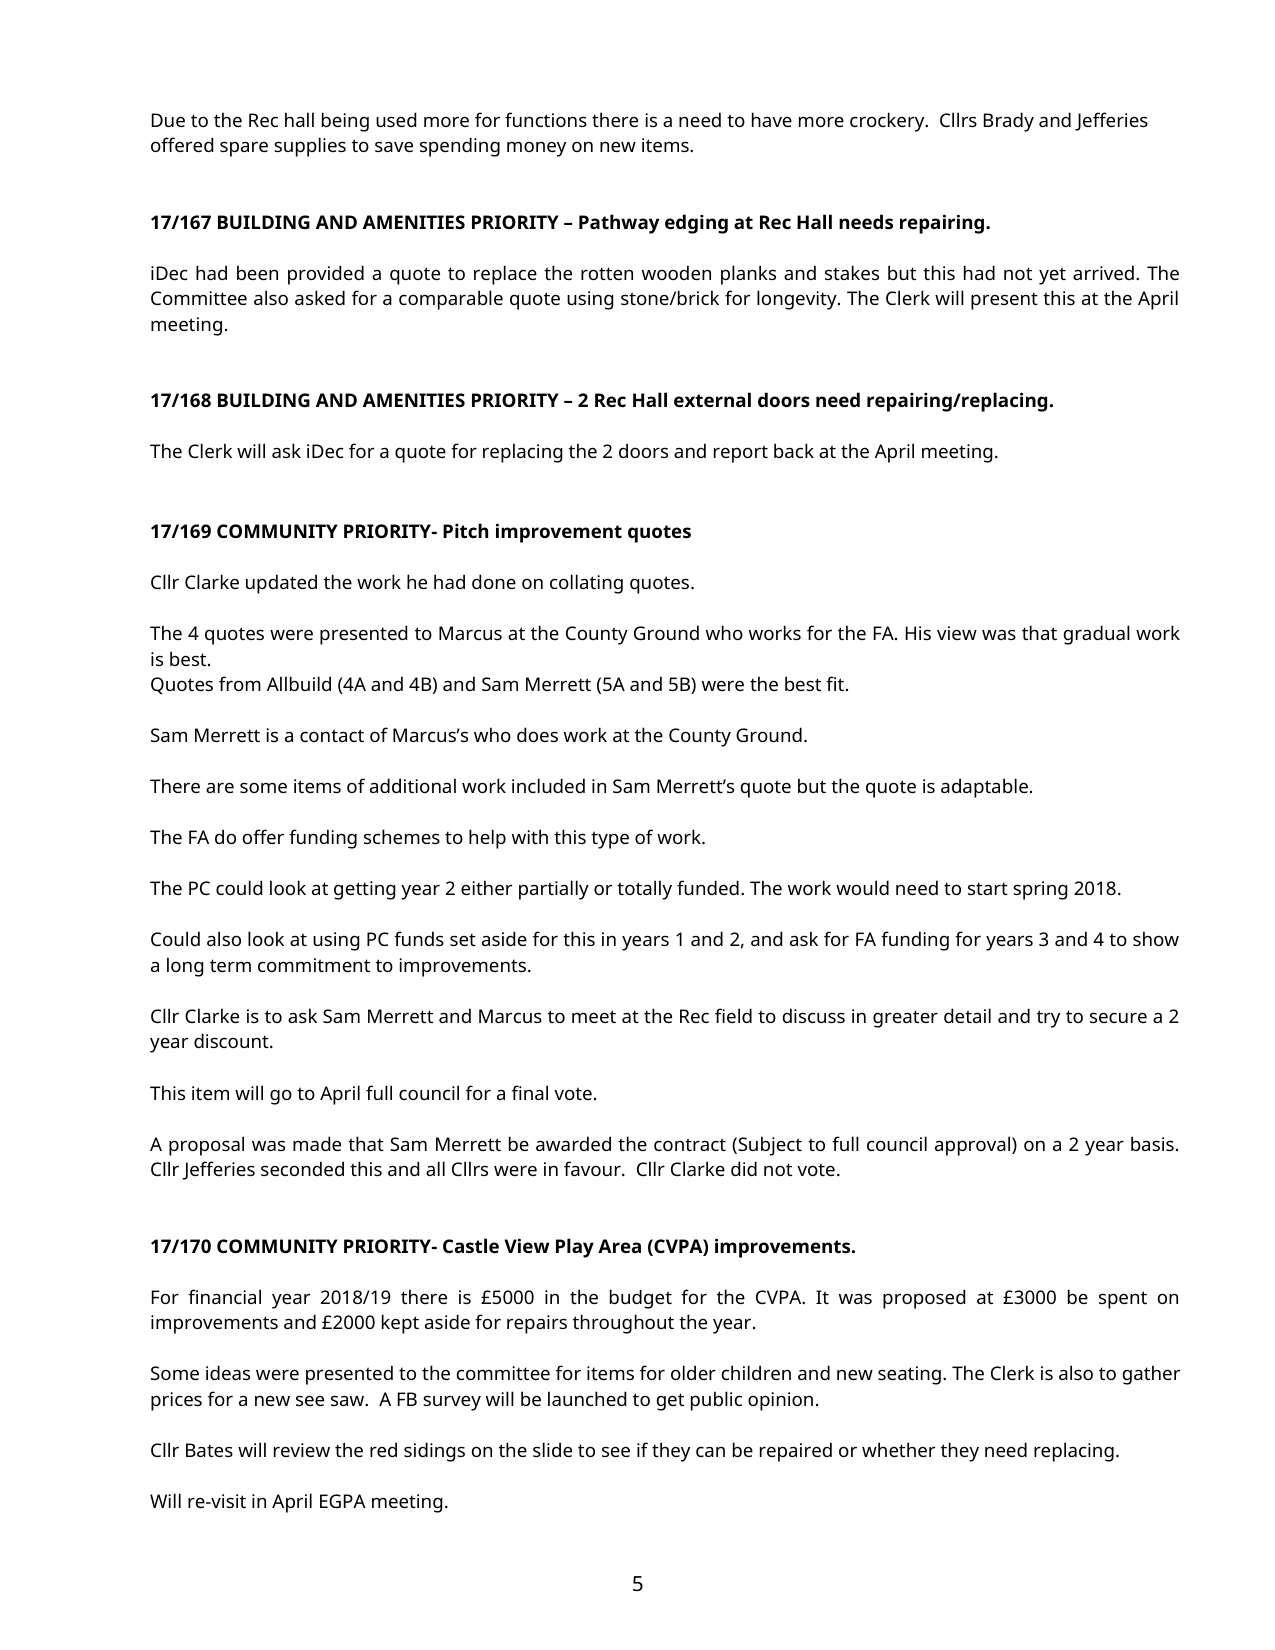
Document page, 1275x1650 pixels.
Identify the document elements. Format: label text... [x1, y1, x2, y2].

text The PC could look at getting year 2 either partially or totally funded. The work would need to start spring 2018. [150, 876, 1181, 901]
text For financial year 2018/19 there is £5000 in the budget for the CVPA. It was proposed at £3000 be spent on improvements and £2000 kept aside for repairs throughout the year. [150, 1284, 1181, 1335]
text The 4 quotes were presented to Marcus at the County Ground who works for the FA. His view was that gradual work is best. [150, 620, 1181, 671]
text Could also look at using PC funds set aside for this in years 1 and 2, and ask for FA funding for years 3 and 4 to show a long term commitment to improvements. [150, 901, 1181, 978]
text Cllr Bates will review the red sidings on the slide to see if they can be repaired or whether they need replacing. [150, 1437, 1181, 1463]
text Due to the Rec hall being used more for functions there is a need to have more crockery. Cllrs Brady and Jefferies offered spare supplies to save spending money on new items. [150, 107, 1181, 158]
text Quotes from Allbuild (4A and 4B) and Sam Merrett (5A and 5B) were the best fit. [150, 671, 1181, 697]
text 17/167 BUILDING AND AMENITIES PRIORITY – Pathway edging at Rec Hall needs repairing. [150, 209, 1181, 235]
text 17/170 COMMUNITY PRIORITY- Castle View Play Area (CVPA) improvements. [150, 1233, 1181, 1258]
text Sam Merrett is a contact of Marcus’s who does work at the County Ground. [150, 722, 1181, 748]
text There are some items of additional work included in Sam Merrett’s quote but the quote is adaptable. [150, 773, 1181, 799]
text A proposal was made that Sam Merrett be awarded the contract (Subject to full council approval) on a 2 year basis. Cllr Jefferies seconded this and all Cllrs were in favour. Cllr Clarke did not vote. [150, 1131, 1181, 1182]
text The FA do offer funding schemes to help with this type of work. [150, 824, 1181, 850]
text iDec had been provided a quote to replace the rotten wooden planks and stakes but this had not yet arrived. The Committee also asked for a comparable quote using stone/brick for longevity. The Clerk will present this at the April meeting. [150, 260, 1181, 337]
text Cllr Clarke is to ask Sam Merrett and Marcus to meet at the Rec field to discuss in greater detail and try to secure a 2 year discount. [150, 1003, 1181, 1054]
text The Clerk will ask iDec for a quote for replacing the 2 doors and report back at the April meeting. [150, 439, 1181, 464]
text Some ideas were presented to the committee for items for older children and new seating. The Clerk is also to gather prices for a new see saw. A FB survey will be launched to get public opinion. [150, 1361, 1181, 1412]
text 17/169 COMMUNITY PRIORITY- Pitch improvement quotes [150, 518, 1181, 544]
text 17/168 BUILDING AND AMENITIES PRIORITY – 2 Rec Hall external doors need repairing/replacing. [150, 388, 1181, 413]
text Cllr Clarke updated the work he had done on collating quotes. [150, 569, 1181, 595]
text Will re-visit in April EGPA meeting. [150, 1488, 1181, 1514]
text This item will go to April full council for a final vote. [150, 1080, 1181, 1105]
